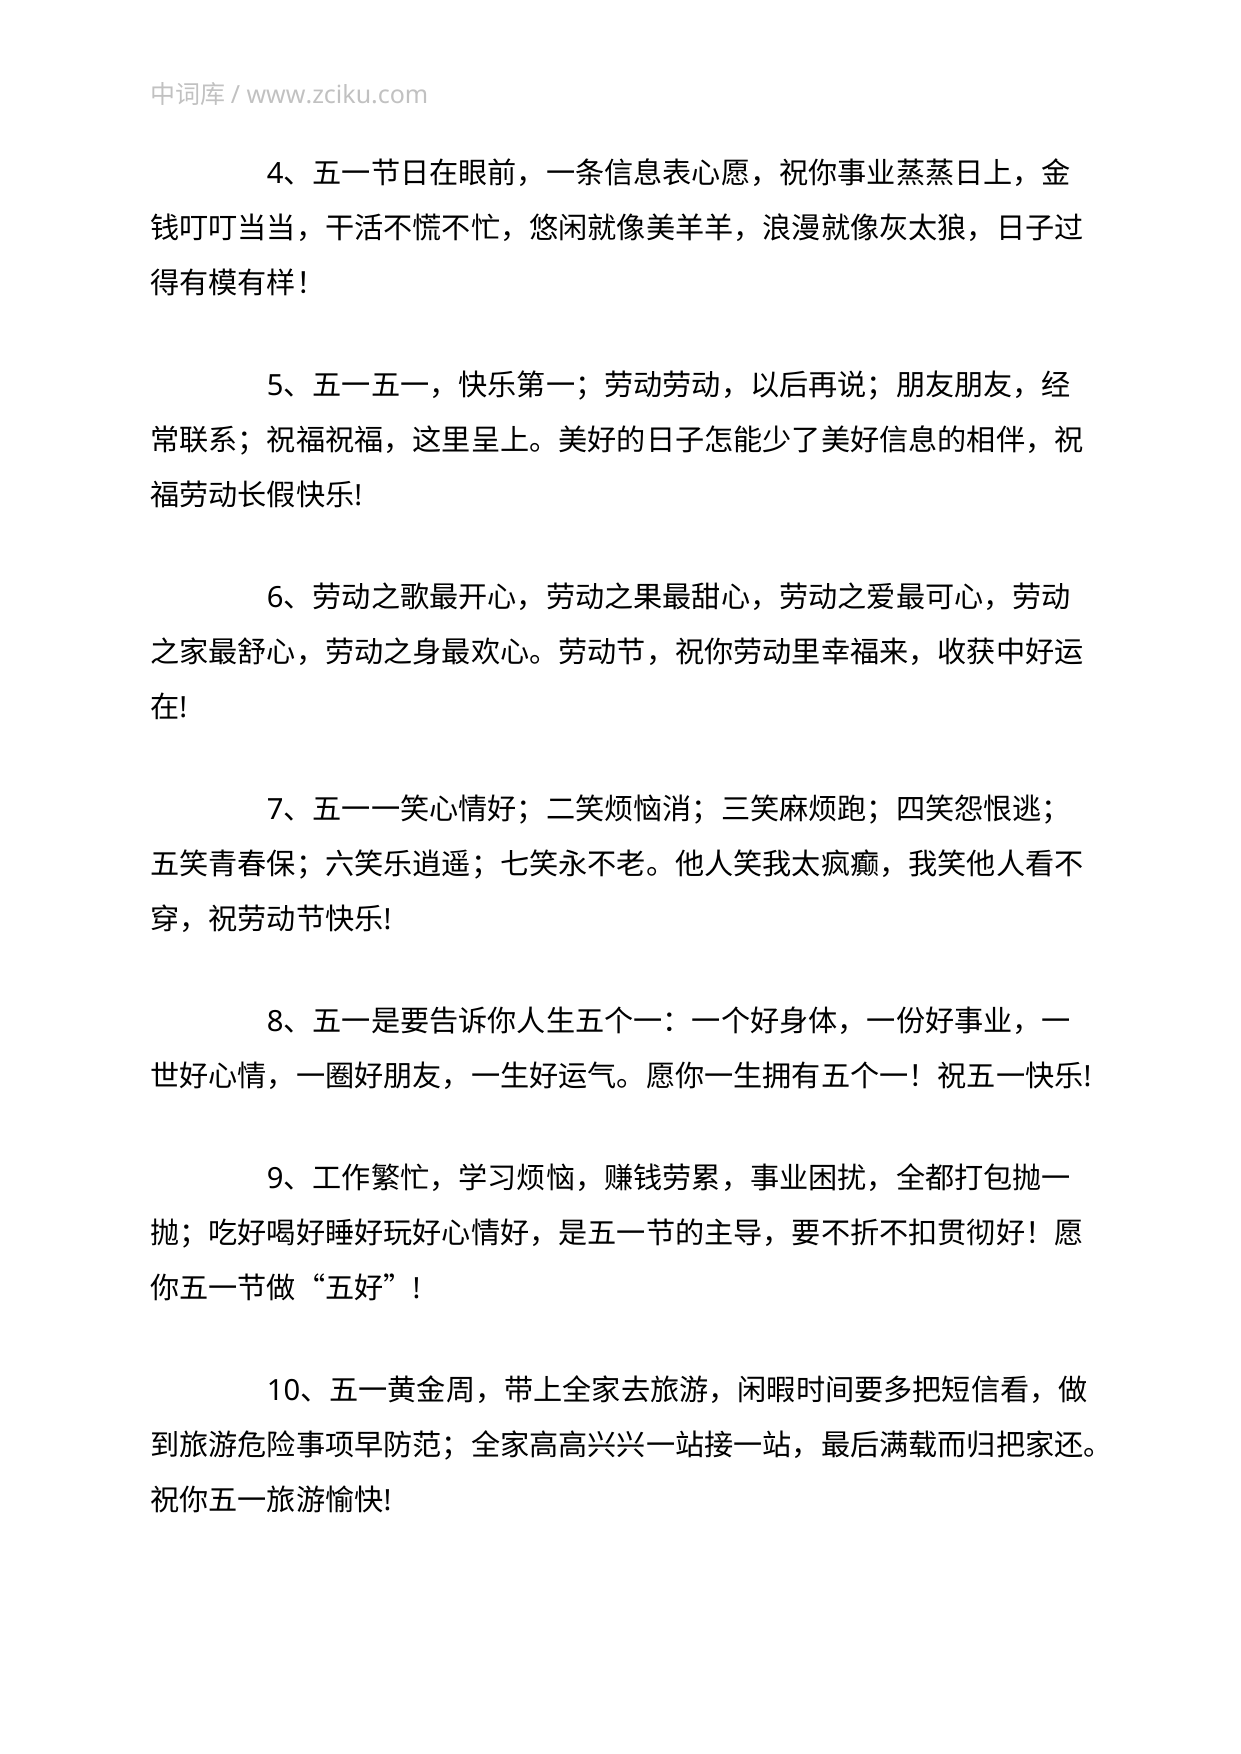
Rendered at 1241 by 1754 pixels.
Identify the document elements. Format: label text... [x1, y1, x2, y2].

text 8、五一是要告诉你人生五个一：一个好身体，一份好事业，一世好心情，一圈好朋友，一生好运气。愿你一生拥有五个一！祝五一快乐! [150, 997, 1090, 1095]
text 4、五一节日在眼前，一条信息表心愿，祝你事业蒸蒸日上，金钱叮叮当当，干活不慌不忙，悠闲就像美羊羊，浪漫就像灰太狼，日子过得有模有样！ [150, 150, 1090, 302]
text 7、五一一笑心情好；二笑烦恼消；三笑麻烦跑；四笑怨恨逃；五笑青春保；六笑乐逍遥；七笑永不老。他人笑我太疯癫，我笑他人看不穿，祝劳动节快乐! [150, 785, 1090, 938]
text 10、五一黄金周，带上全家去旅游，闲暇时间要多把短信看，做到旅游危险事项早防范；全家高高兴兴一站接一站，最后满载而归把家还。祝你五一旅游愉快! [150, 1366, 1090, 1518]
text 6、劳动之歌最开心，劳动之果最甜心，劳动之爱最可心，劳动之家最舒心，劳动之身最欢心。劳动节，祝你劳动里幸福来，收获中好运在! [150, 573, 1090, 726]
text 9、工作繁忙，学习烦恼，赚钱劳累，事业困扰，全都打包抛一抛；吃好喝好睡好玩好心情好，是五一节的主导，要不折不扣贯彻好！愿你五一节做“五好”! [150, 1154, 1090, 1307]
text 5、五一五一，快乐第一；劳动劳动，以后再说；朋友朋友，经常联系；祝福祝福，这里呈上。美好的日子怎能少了美好信息的相伴，祝福劳动长假快乐! [150, 362, 1090, 514]
